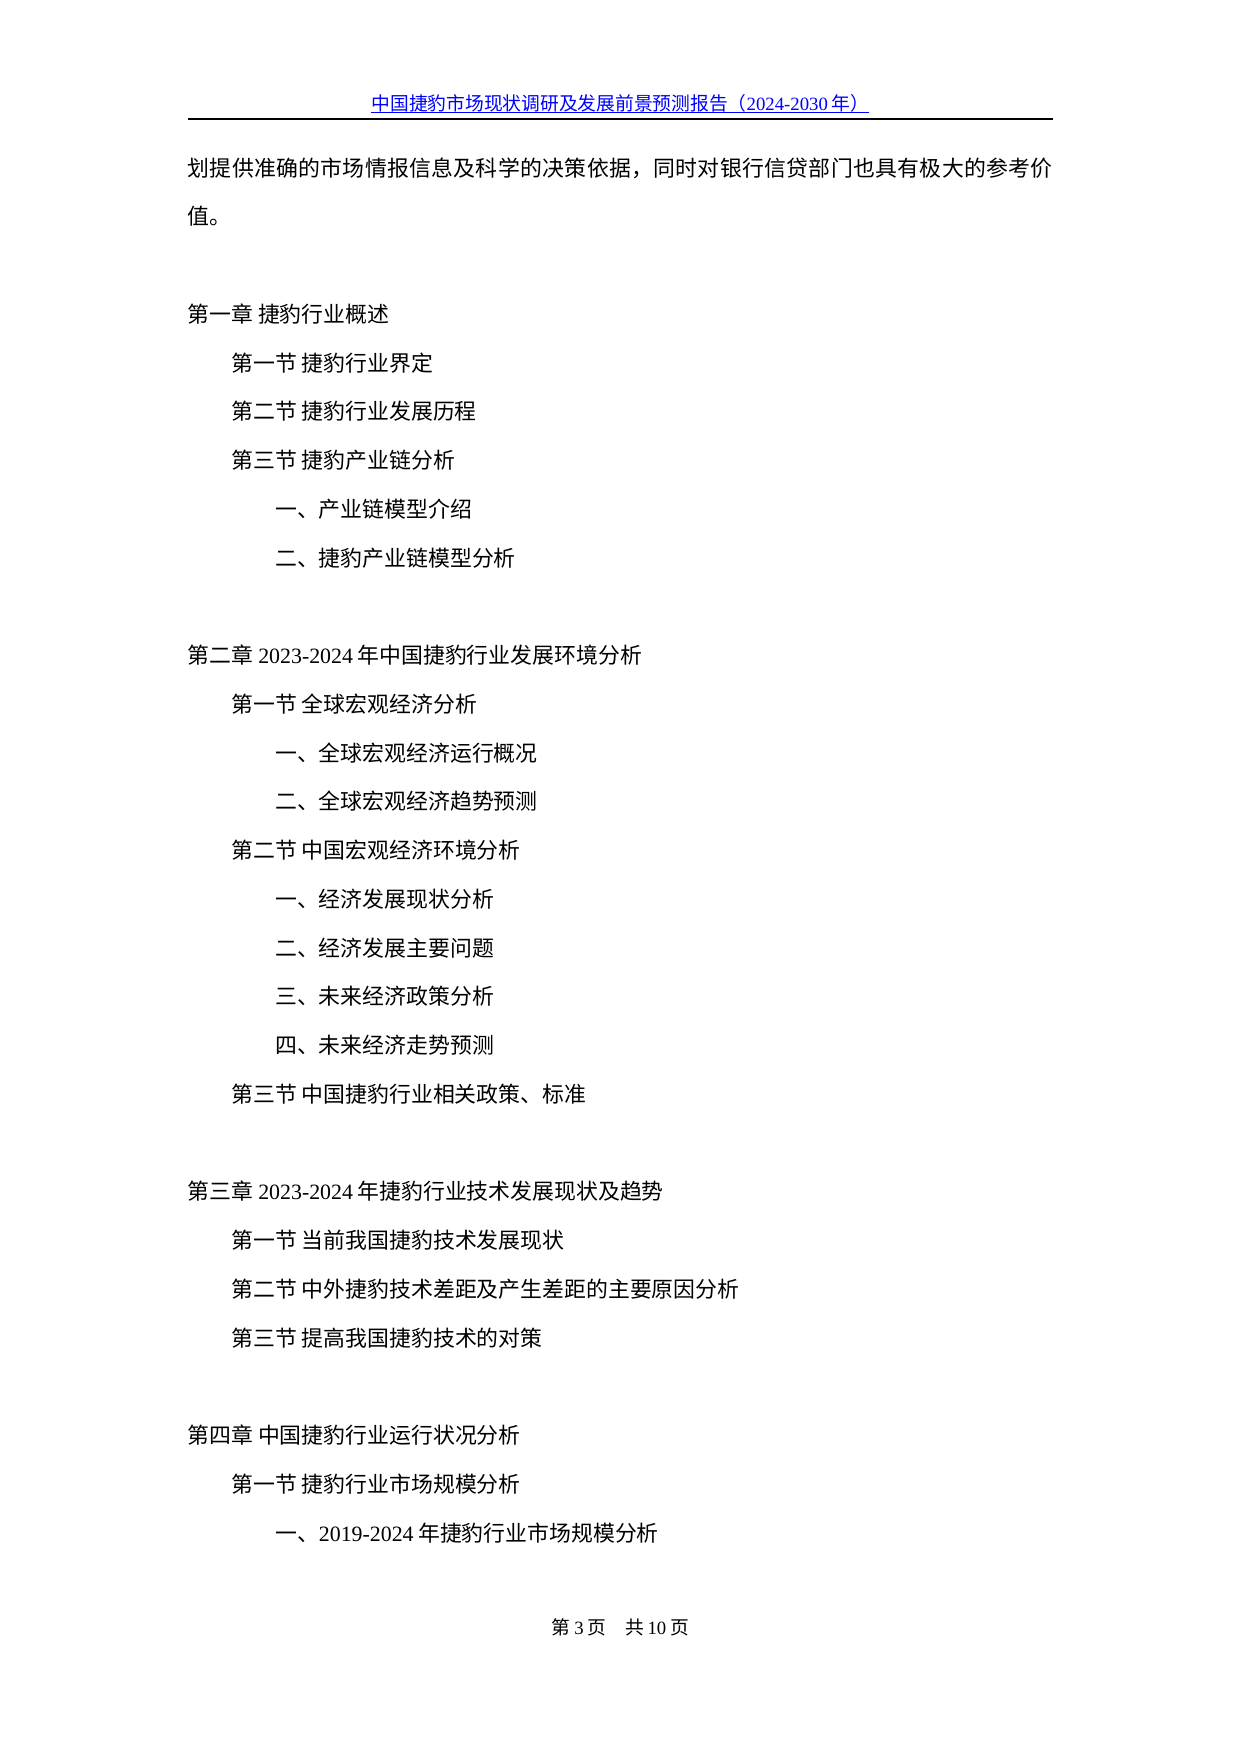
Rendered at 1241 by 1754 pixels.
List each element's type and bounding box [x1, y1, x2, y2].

text [187, 150, 1053, 1548]
